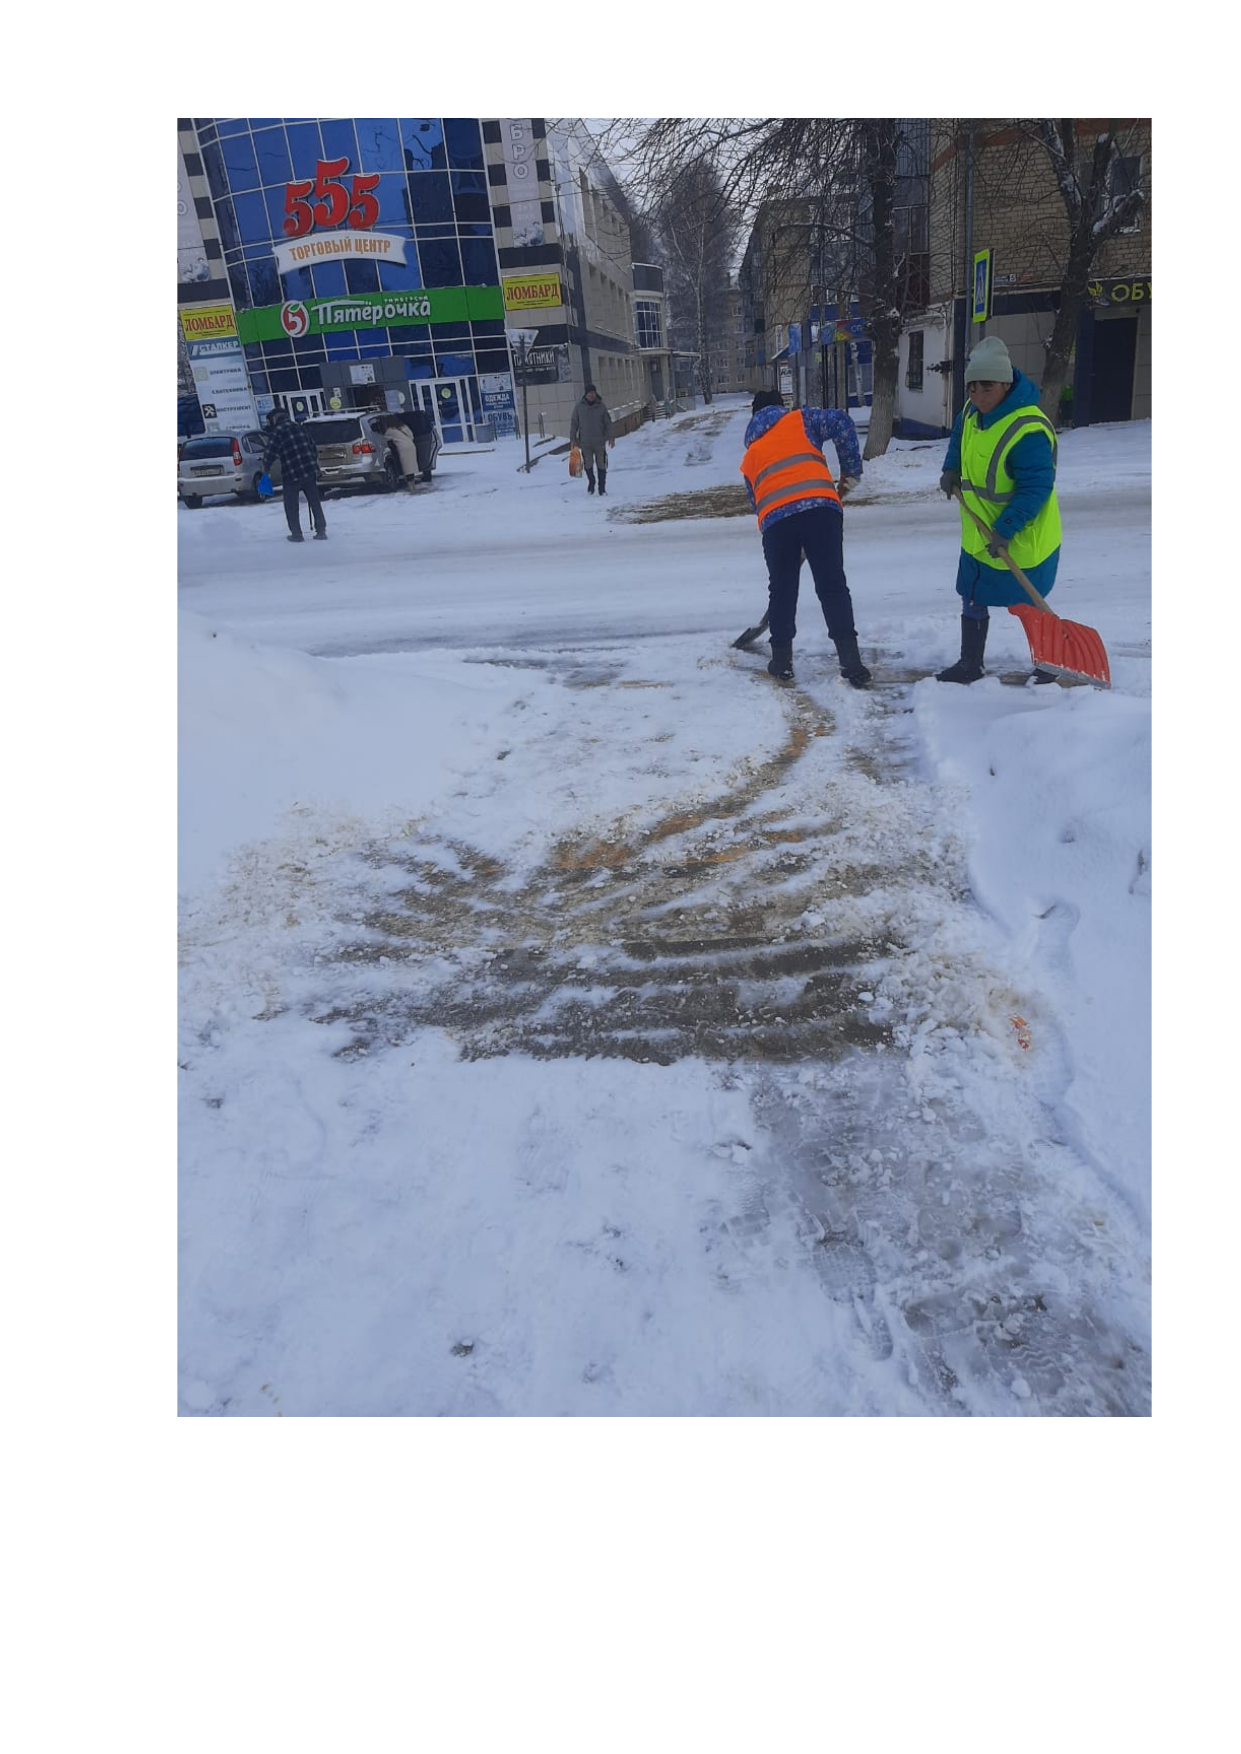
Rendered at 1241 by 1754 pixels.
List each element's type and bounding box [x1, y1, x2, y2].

picture [177, 118, 1152, 1417]
